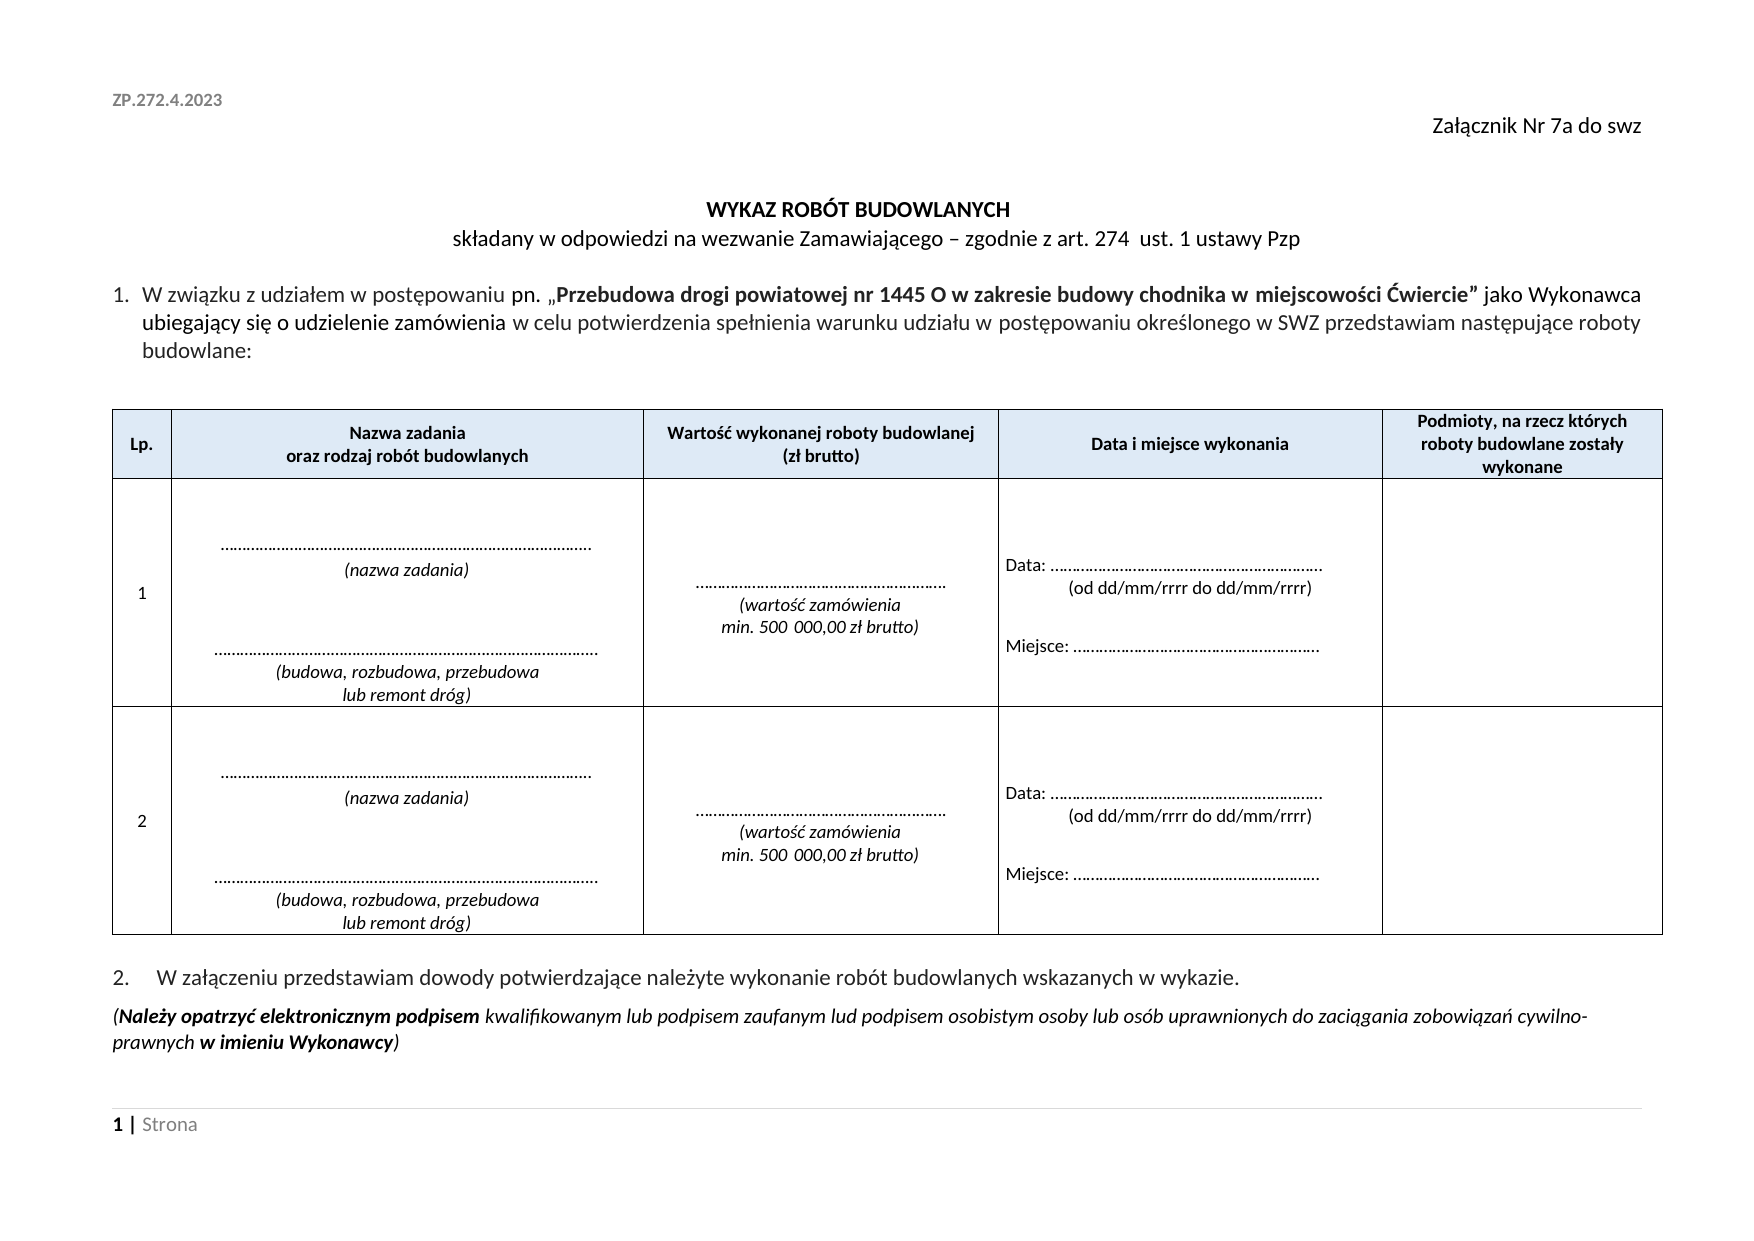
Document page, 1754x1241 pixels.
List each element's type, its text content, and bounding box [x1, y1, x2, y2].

text WYKAZ ROBÓT BUDOWLANYCH [75, 196, 1642, 224]
table_header Podmioty, na rzecz których roboty budowlane zostały wykonane [1383, 410, 1662, 478]
text (Należy opatrzyć elektronicznym podpisem kwalifikowanym lub podpisem zaufanym lud podpisem osobistym osoby lub osób uprawnionych do zaciągania zobowiązań cywilno-prawnych w imieniu Wykonawcy) [112, 1004, 1642, 1054]
table_header Lp. [113, 410, 171, 478]
table_cell …………………………………………………. (wartość zamówienia min. 500 000,00 zł brutto) [644, 479, 998, 706]
text składany w odpowiedzi na wezwanie Zamawiającego – zgodnie z art. 274 ust. 1 ustawy Pzp [112, 224, 1642, 252]
table_header Nazwa zadania oraz rodzaj robót budowlanych [172, 410, 643, 478]
table_cell …………………………………………………. (wartość zamówienia min. 500 000,00 zł brutto) [644, 707, 998, 934]
text Załącznik Nr 7a do swz [112, 112, 1642, 139]
table_cell [1383, 707, 1662, 934]
table_cell ………………………………………………………………………….. (nazwa zadania) …………………………………………………………………………….. (budowa, rozbudowa, przebudowa lub remont dróg) [172, 479, 643, 706]
table_cell 2 [113, 707, 171, 934]
table_cell 1 [113, 479, 171, 706]
table_cell [1383, 479, 1662, 706]
table_cell Data: ……………………………………………………… (od dd/mm/rrrr do dd/mm/rrrr) Miejsce: ………………………………………………… [999, 479, 1382, 706]
table_cell ………………………………………………………………………….. (nazwa zadania) …………………………………………………………………………….. (budowa, rozbudowa, przebudowa lub remont dróg) [172, 707, 643, 934]
table_header Wartość wykonanej roboty budowlanej (zł brutto) [644, 410, 998, 478]
table_cell Data: ……………………………………………………… (od dd/mm/rrrr do dd/mm/rrrr) Miejsce: ………………………………………………… [999, 707, 1382, 934]
list W związku z udziałem w postępowaniu pn. „Przebudowa drogi powiatowej nr 1445 O w zakresie budowy chodnika w miejscowości Ćwiercie” jako Wykonawca ubiegający się o udzielenie zamówienia w celu potwierdzenia spełnienia warunku udziału w postępowaniu określonego w SWZ przedstawiam następujące roboty budowlane: [112, 280, 1642, 364]
table_header Data i miejsce wykonania [999, 410, 1382, 478]
list W załączeniu przedstawiam dowody potwierdzające należyte wykonanie robót budowlanych wskazanych w wykazie. [112, 963, 1642, 991]
